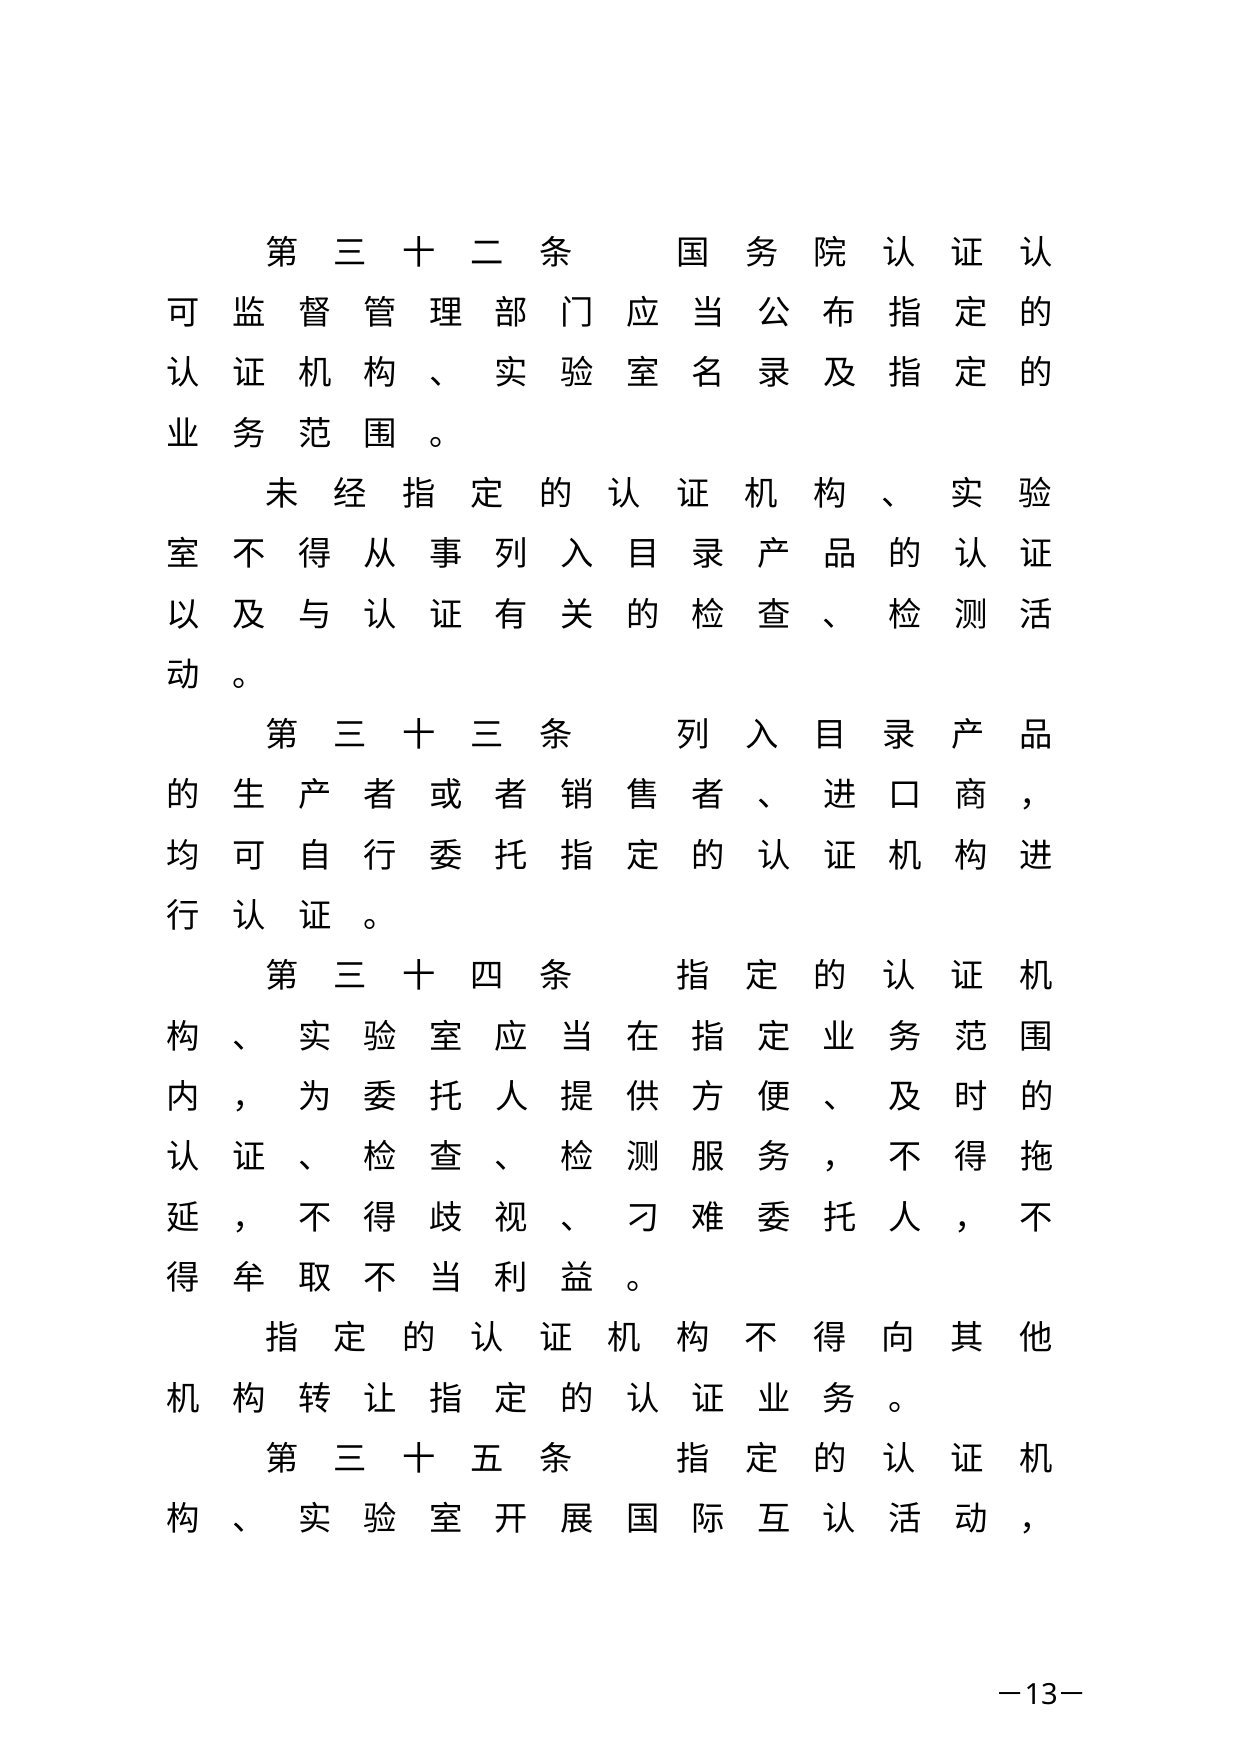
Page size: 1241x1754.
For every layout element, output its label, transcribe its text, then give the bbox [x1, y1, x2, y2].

text 第三十二条 国务院认证认可监督管理部门应当公布指定的认证机构、实验室名录及指定的业务范围。 [167, 219, 1085, 461]
text 第三十四条 指定的认证机构、实验室应当在指定业务范围内，为委托人提供方便、及时的认证、检查、检测服务，不得拖延，不得歧视、刁难委托人，不得牟取不当利益。 [167, 943, 1085, 1305]
text 未经指定的认证机构、实验室不得从事列入目录产品的认证以及与认证有关的检查、检测活动。 [167, 461, 1085, 702]
text 第三十三条 列入目录产品的生产者或者销售者、进口商，均可自行委托指定的认证机构进行认证。 [167, 702, 1085, 943]
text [167, 1426, 1085, 1546]
text 指定的认证机构不得向其他机构转让指定的认证业务。 [167, 1305, 1085, 1426]
